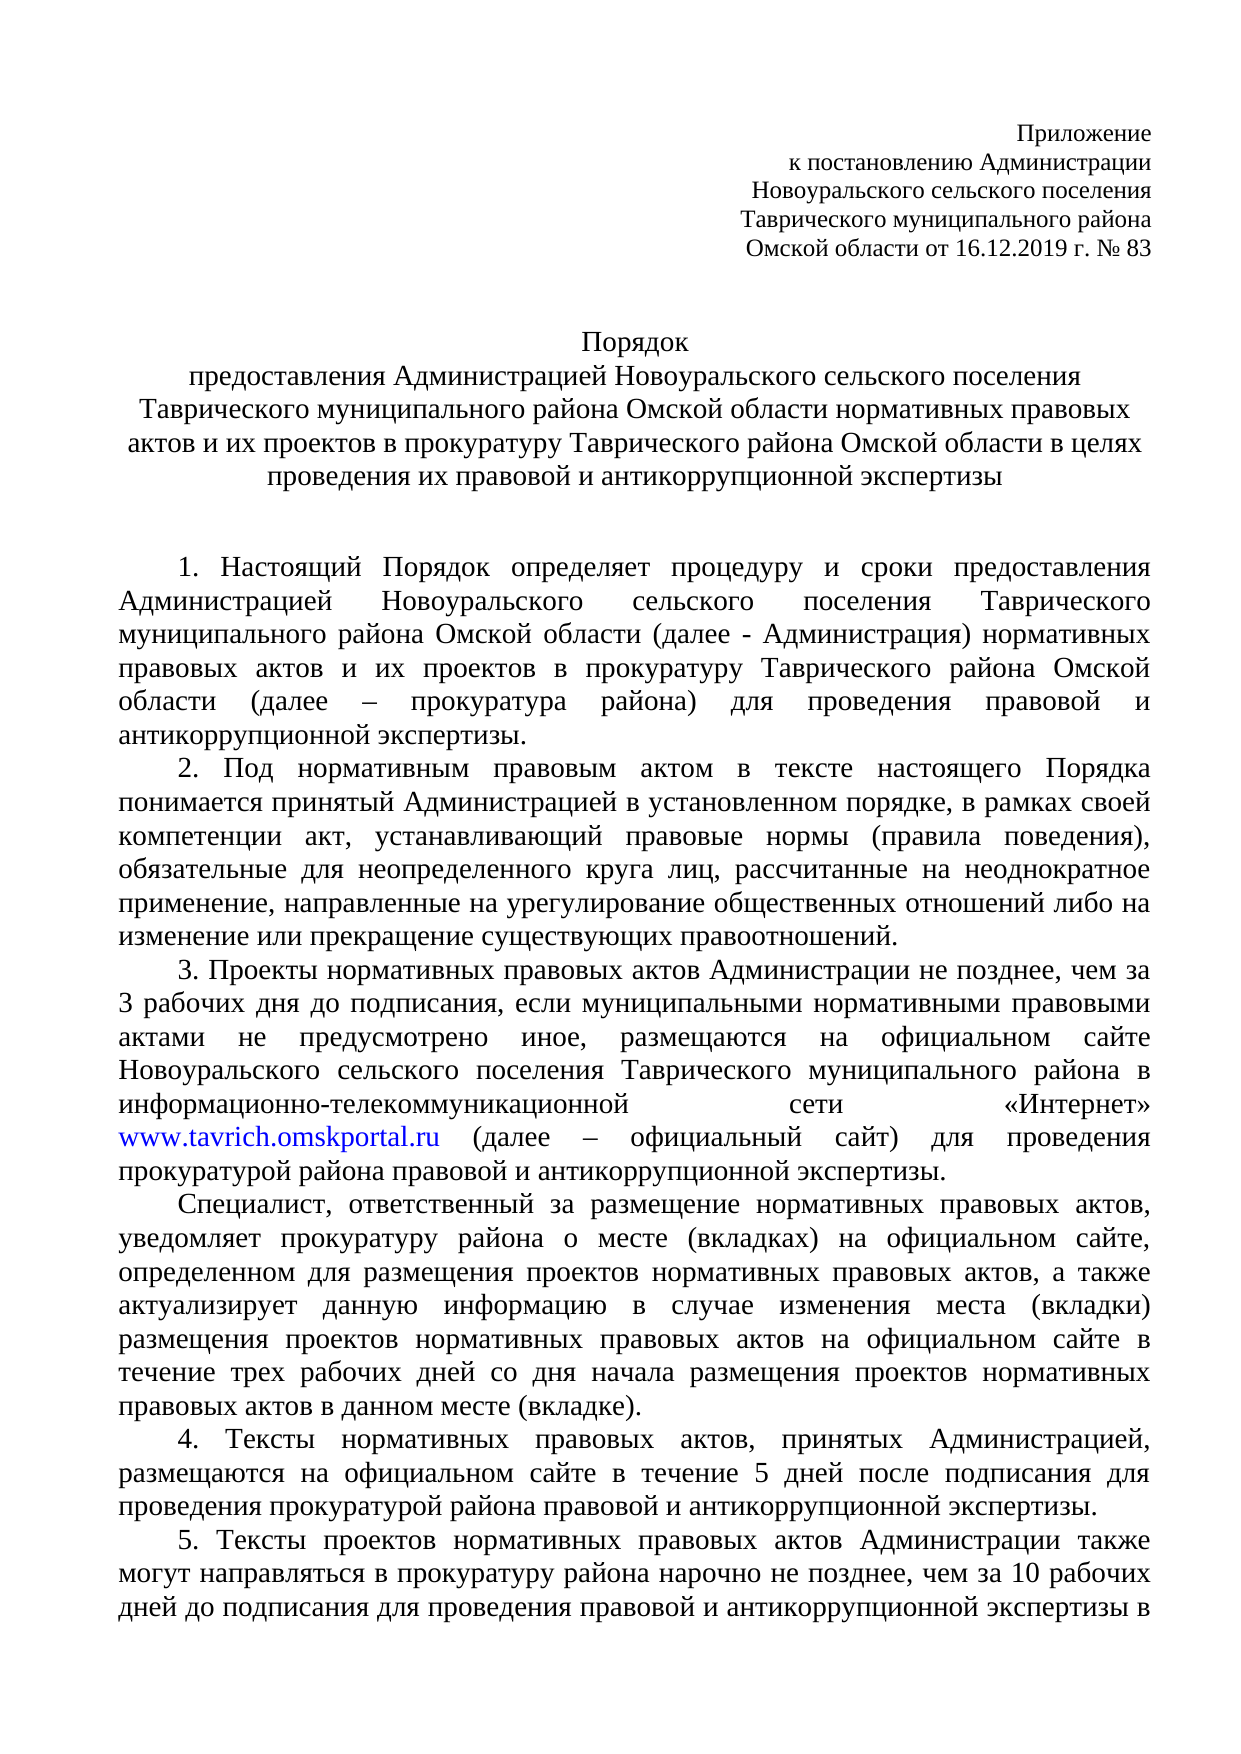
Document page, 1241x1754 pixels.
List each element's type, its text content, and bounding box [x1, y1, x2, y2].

text Омской области от 16.12.2019 г. № 83 [118, 233, 1152, 262]
text 1. Настоящий Порядок определяет процедуру и сроки предоставления Администрацией Новоуральского сельского поселения Таврического муниципального района Омской области (далее - Администрация) нормативных правовых актов и их проектов в прокуратуру Таврического района Омской области (далее – прокуратура района) для проведения правовой и антикоррупционной экспертизы. [118, 549, 1152, 751]
text 3. Проекты нормативных правовых актов Администрации не позднее, чем за 3 рабочих дня до подписания, если муниципальными нормативными правовыми актами не предусмотрено иное, размещаются на официальном сайте Новоуральского сельского поселения Таврического муниципального района в информационно-телекоммуникационной сети «Интернет» www.tavrich.omskportal.ru (далее – официальный сайт) для проведения прокуратурой района правовой и антикоррупционной экспертизы. [118, 952, 1152, 1187]
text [118, 1522, 1152, 1623]
text Приложение [118, 118, 1152, 147]
text 4. Тексты нормативных правовых актов, принятых Администрацией, размещаются на официальном сайте в течение 5 дней после подписания для проведения прокуратурой района правовой и антикоррупционной экспертизы. [118, 1421, 1152, 1522]
text Специалист, ответственный за размещение нормативных правовых актов, уведомляет прокуратуру района о месте (вкладках) на официальном сайте, определенном для размещения проектов нормативных правовых актов, а также актуализирует данную информацию в случае изменения места (вкладки) размещения проектов нормативных правовых актов на официальном сайте в течение трех рабочих дней со дня начала размещения проектов нормативных правовых актов в данном месте (вкладке). [118, 1187, 1152, 1421]
text к постановлению Администрации [118, 147, 1152, 176]
text Таврического муниципального района [118, 204, 1152, 233]
text предоставления Администрацией Новоуральского сельского поселения Таврического муниципального района Омской области нормативных правовых актов и их проектов в прокуратуру Таврического района Омской области в целях проведения их правовой и антикоррупционной экспертизы [118, 358, 1152, 492]
text Новоуральского сельского поселения [118, 176, 1152, 204]
text Порядок [118, 324, 1152, 358]
text 2. Под нормативным правовым актом в тексте настоящего Порядка понимается принятый Администрацией в установленном порядке, в рамках своей компетенции акт, устанавливающий правовые нормы (правила поведения), обязательные для неопределенного круга лиц, рассчитанные на неоднократное применение, направленные на урегулирование общественных отношений либо на изменение или прекращение существующих правоотношений. [118, 751, 1152, 952]
